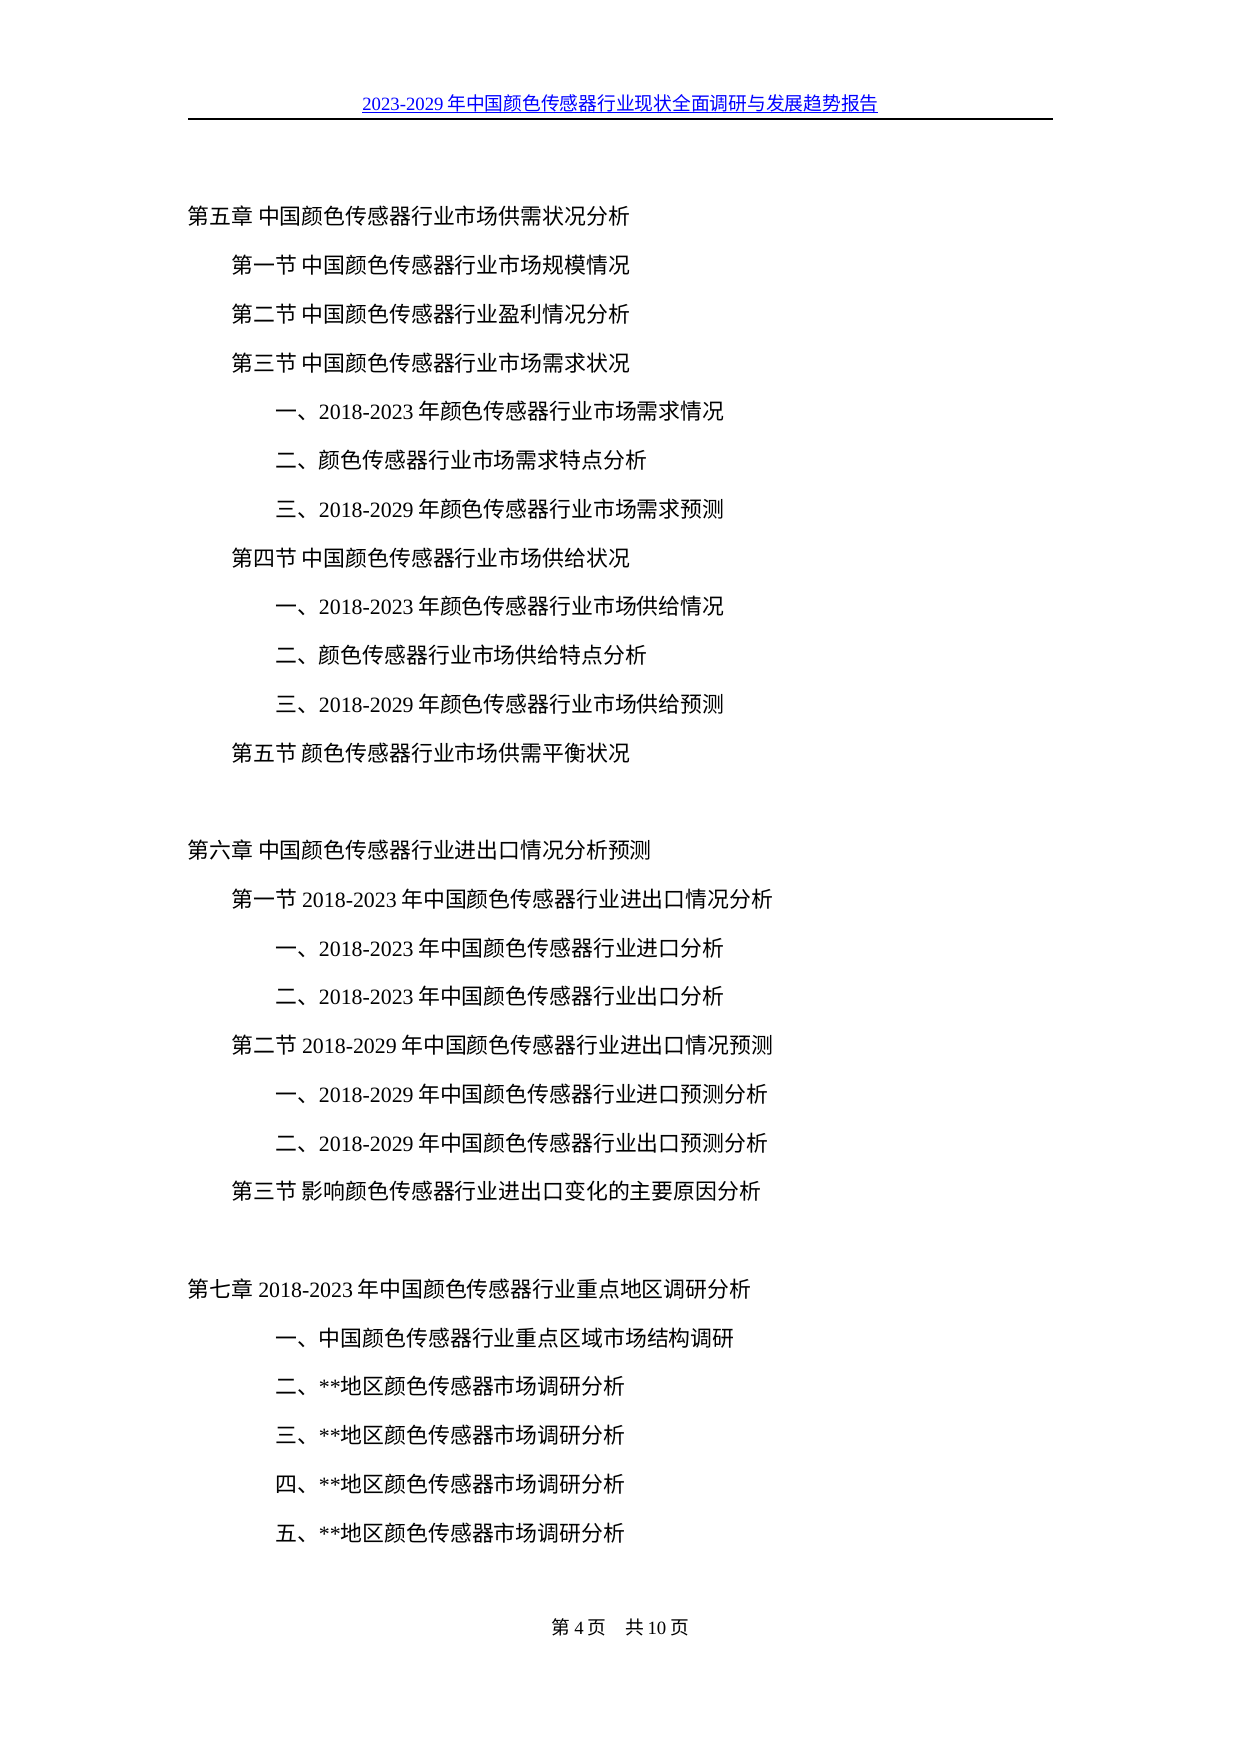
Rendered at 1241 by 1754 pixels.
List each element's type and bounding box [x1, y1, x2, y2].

text [187, 150, 1053, 1548]
